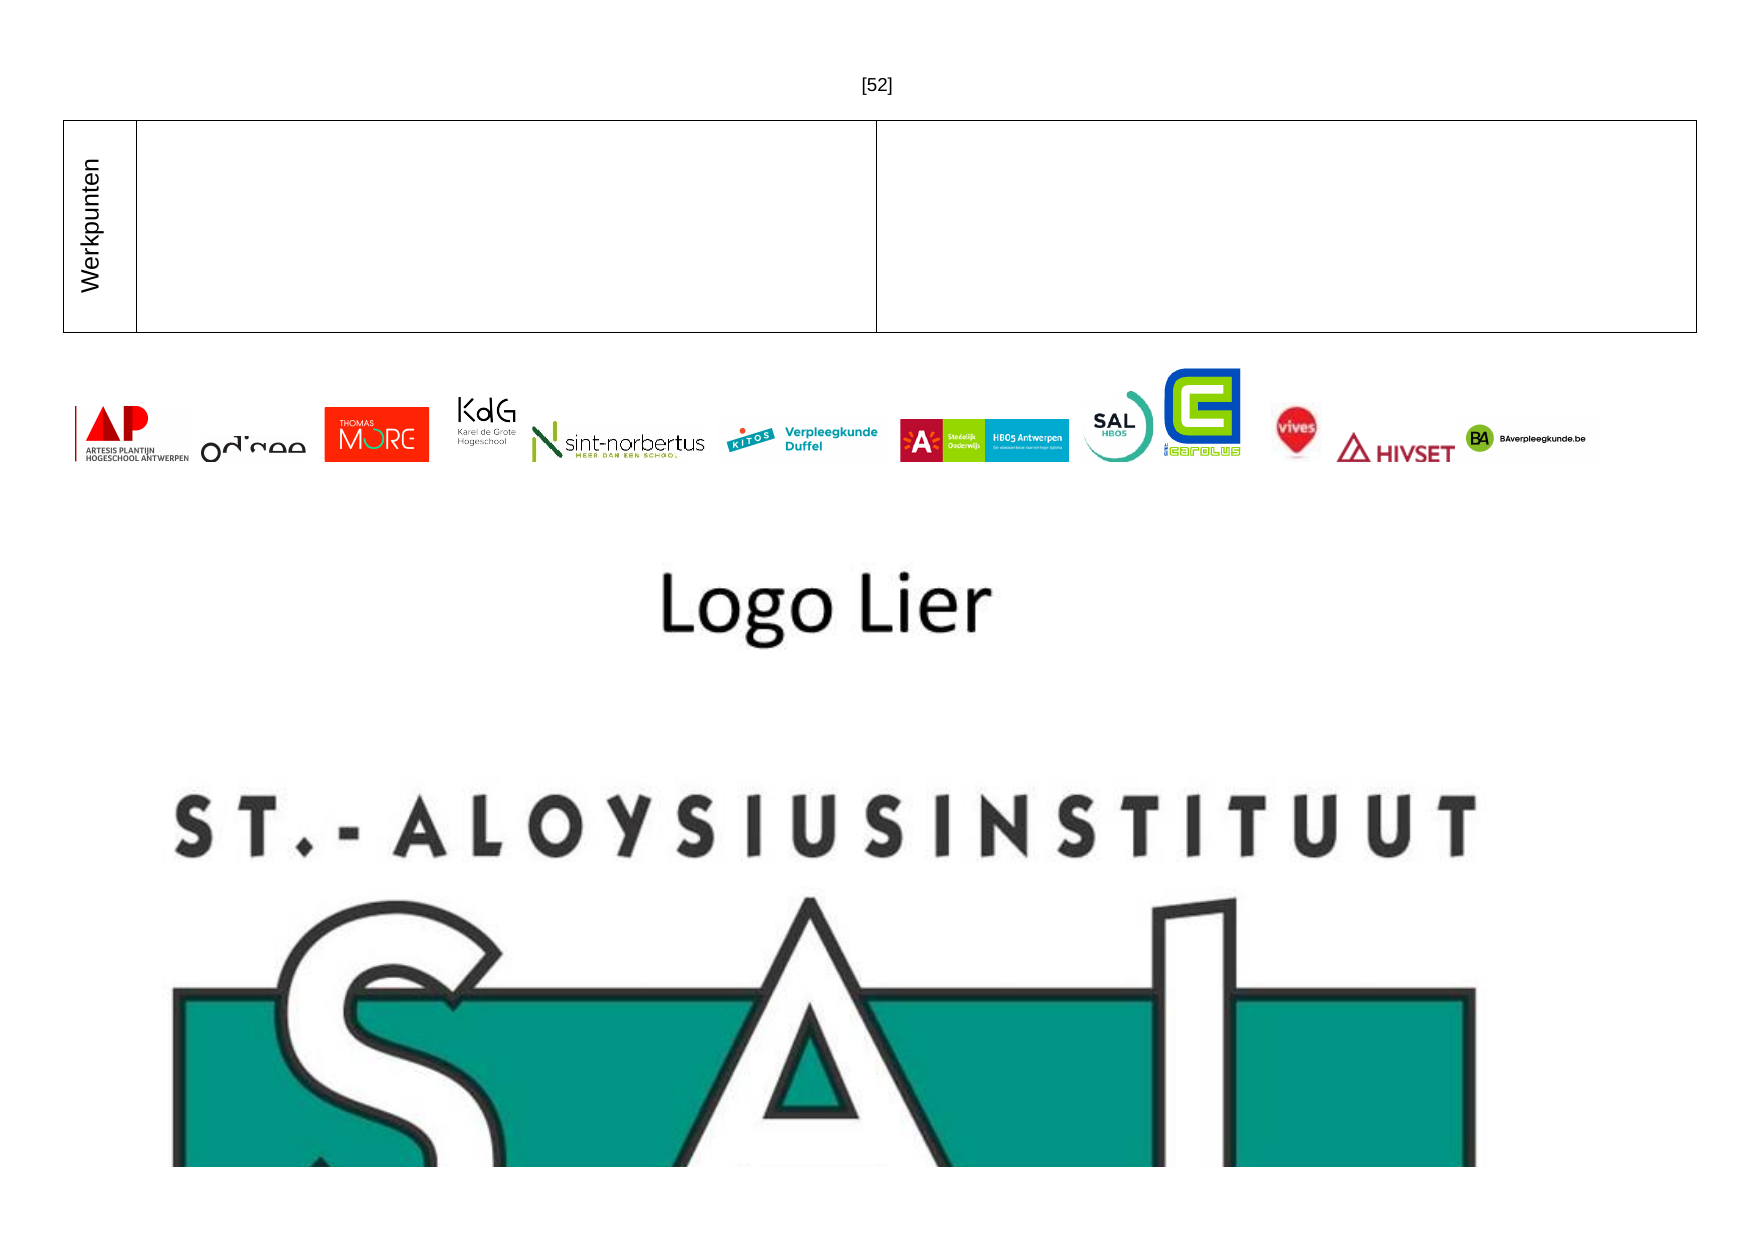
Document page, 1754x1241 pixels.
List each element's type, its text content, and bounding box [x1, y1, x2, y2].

table_cell [877, 121, 1696, 332]
picture [75, 362, 1600, 1167]
table_cell [137, 121, 876, 332]
table_cell Werkpunten [64, 121, 136, 332]
